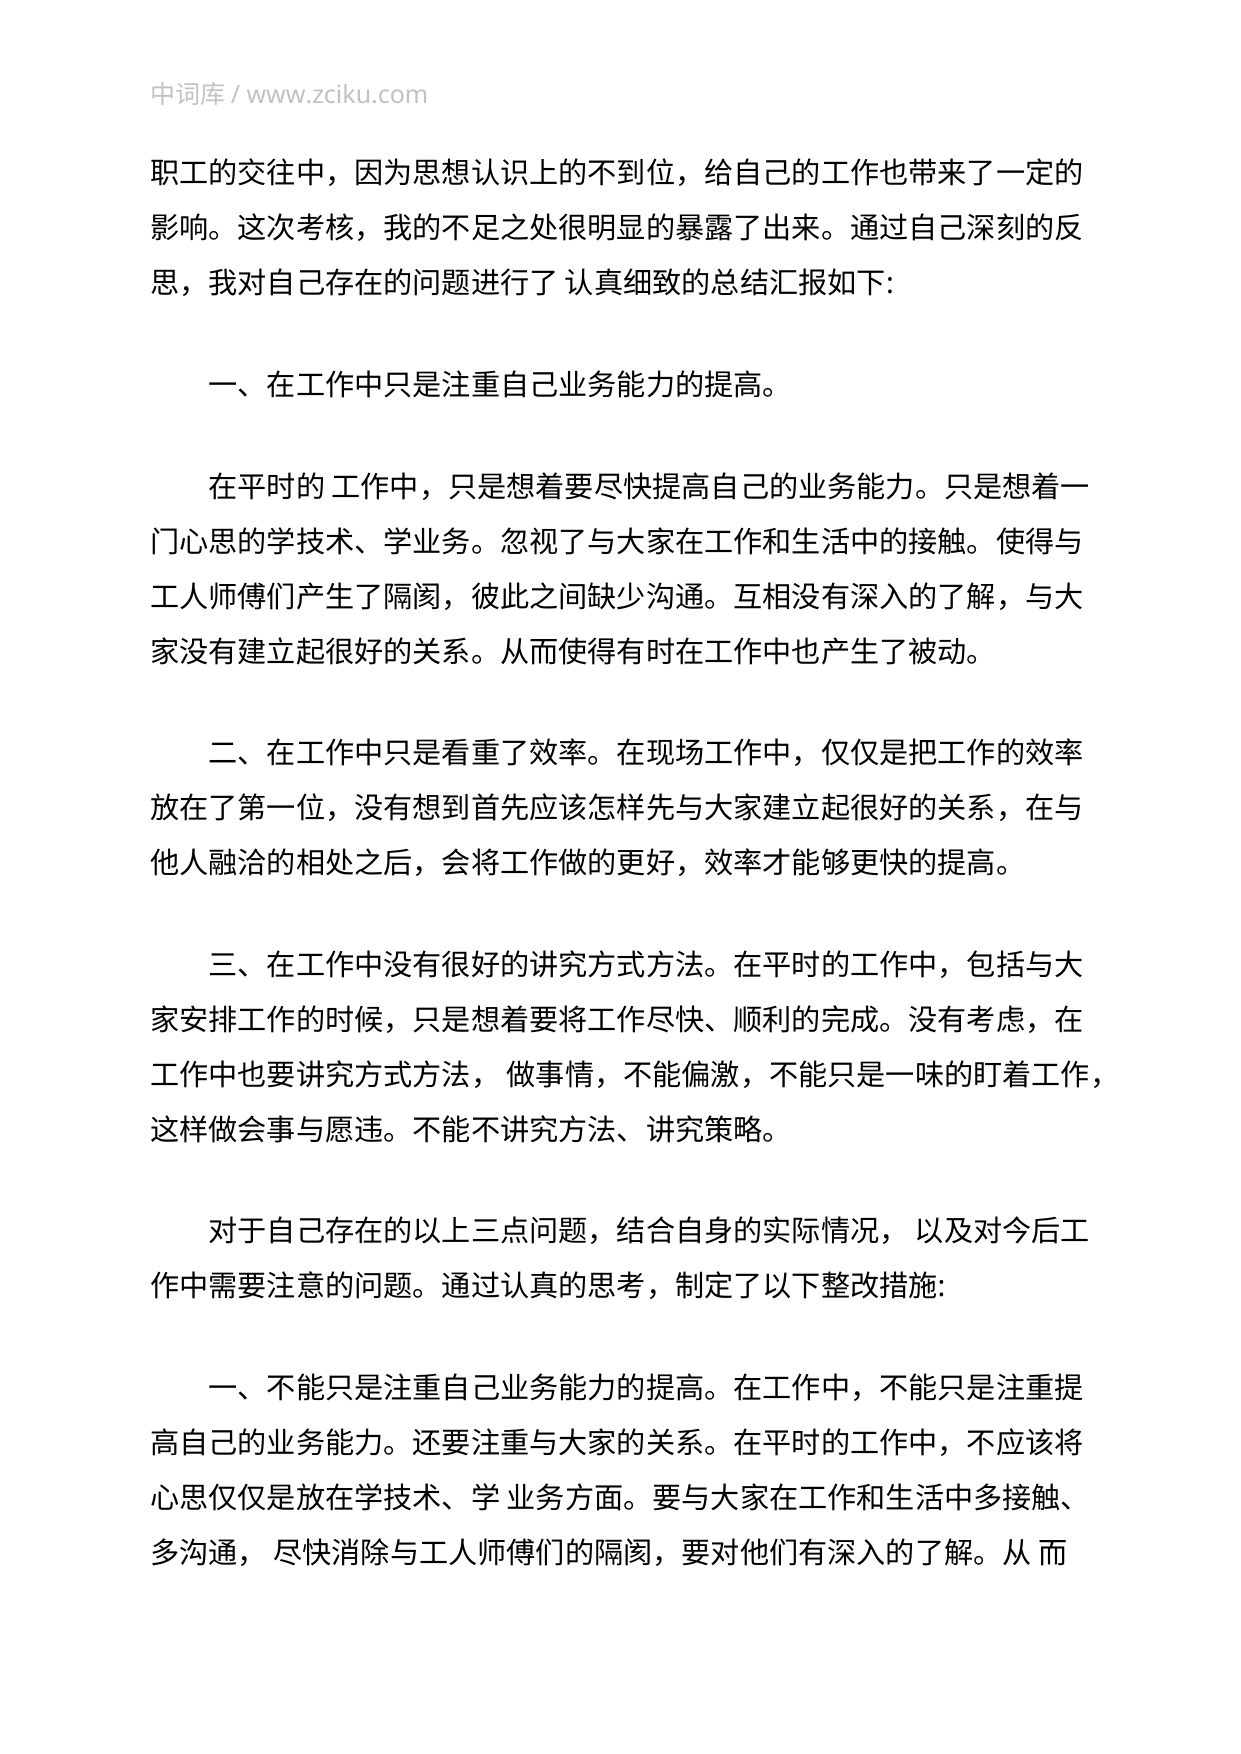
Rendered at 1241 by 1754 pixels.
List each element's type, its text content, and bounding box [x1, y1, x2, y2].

text 在平时的 工作中，只是想着要尽快提高自己的业务能力。只是想着一门心思的学技术、学业务。忽视了与大家在工作和生活中的接触。使得与工人师傅们产生了隔阂，彼此之间缺少沟通。互相没有深入的了解，与大家没有建立起很好的关系。从而使得有时在工作中也产生了被动。 [150, 463, 1090, 671]
text 一、在工作中只是注重自己业务能力的提高。 [150, 362, 1090, 404]
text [150, 1365, 1090, 1572]
text 三、在工作中没有很好的讲究方式方法。在平时的工作中，包括与大家安排工作的时候，只是想着要将工作尽快、顺利的完成。没有考虑，在工作中也要讲究方式方法， 做事情，不能偏激，不能只是一味的盯着工作，这样做会事与愿违。不能不讲究方法、讲究策略。 [150, 942, 1090, 1148]
text 二、在工作中只是看重了效率。在现场工作中，仅仅是把工作的效率放在了第一位，没有想到首先应该怎样先与大家建立起很好的关系，在与他人融洽的相处之后，会将工作做的更好，效率才能够更快的提高。 [150, 730, 1090, 882]
text 对于自己存在的以上三点问题，结合自身的实际情况， 以及对今后工作中需要注意的问题。通过认真的思考，制定了以下整改措施: [150, 1208, 1090, 1305]
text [150, 150, 1090, 302]
